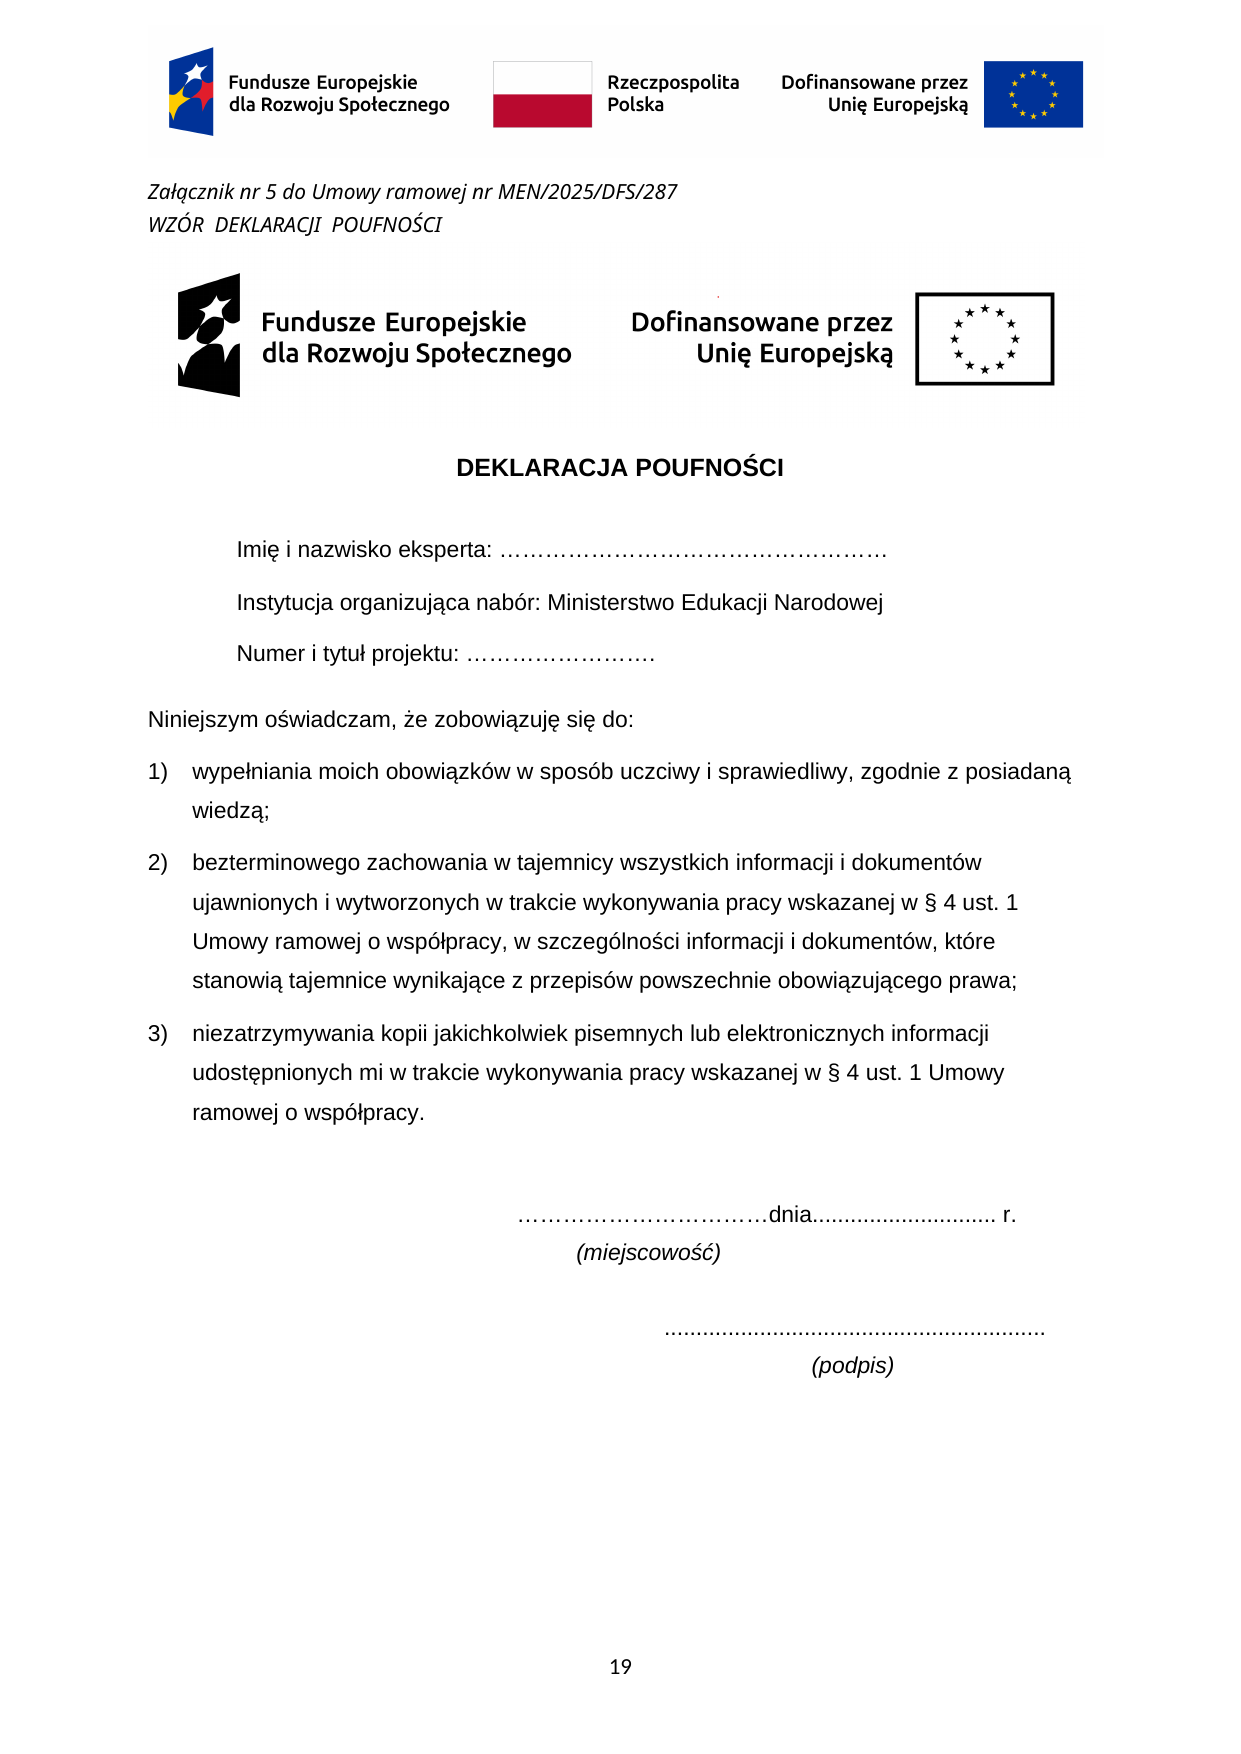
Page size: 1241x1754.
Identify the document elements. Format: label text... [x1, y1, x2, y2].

list bezterminowego zachowania w tajemnicy wszystkich informacji i dokumentów ujawnionych i wytworzonych w trakcie wykonywania pracy wskazanej w § 4 ust. 1 Umowy ramowej o współpracy, w szczególności informacji i dokumentów, które stanowią tajemnice wynikające z przepisów powszechnie obowiązującego prawa; [148, 849, 1092, 994]
text ............................................................ [590, 1315, 1092, 1340]
text Numer i tytuł projektu: ……………………. [236, 640, 1092, 667]
list niezatrzymywania kopii jakichkolwiek pisemnych lub elektronicznych informacji udostępnionych mi w trakcie wykonywania pracy wskazanej w § 4 ust. 1 Umowy ramowej o współpracy. [148, 1019, 1092, 1125]
text Imię i nazwisko eksperta: …………………………………………… [236, 536, 1092, 563]
text Instytucja organizująca nabór: Ministerstwo Edukacji Narodowej [236, 588, 1092, 615]
text (podpis) [738, 1352, 1092, 1379]
text DEKLARACJA POUFNOŚCI [148, 453, 1092, 481]
text Niniejszym oświadczam, że zobowiązuję się do: [148, 706, 1092, 732]
text Załącznik nr 5 do Umowy ramowej nr MEN/2025/DFS/287 [148, 177, 1092, 206]
picture [147, 242, 1085, 428]
text ……………………………dnia............................. r. [443, 1202, 1092, 1227]
text (miejscowość) [148, 1240, 1092, 1265]
list wypełniania moich obowiązków w sposób uczciwy i sprawiedliwy, zgodnie z posiadaną wiedzą; [148, 758, 1092, 823]
picture [147, 25, 1105, 158]
text WZÓR DEKLARACJI POUFNOŚCI [148, 210, 1092, 238]
